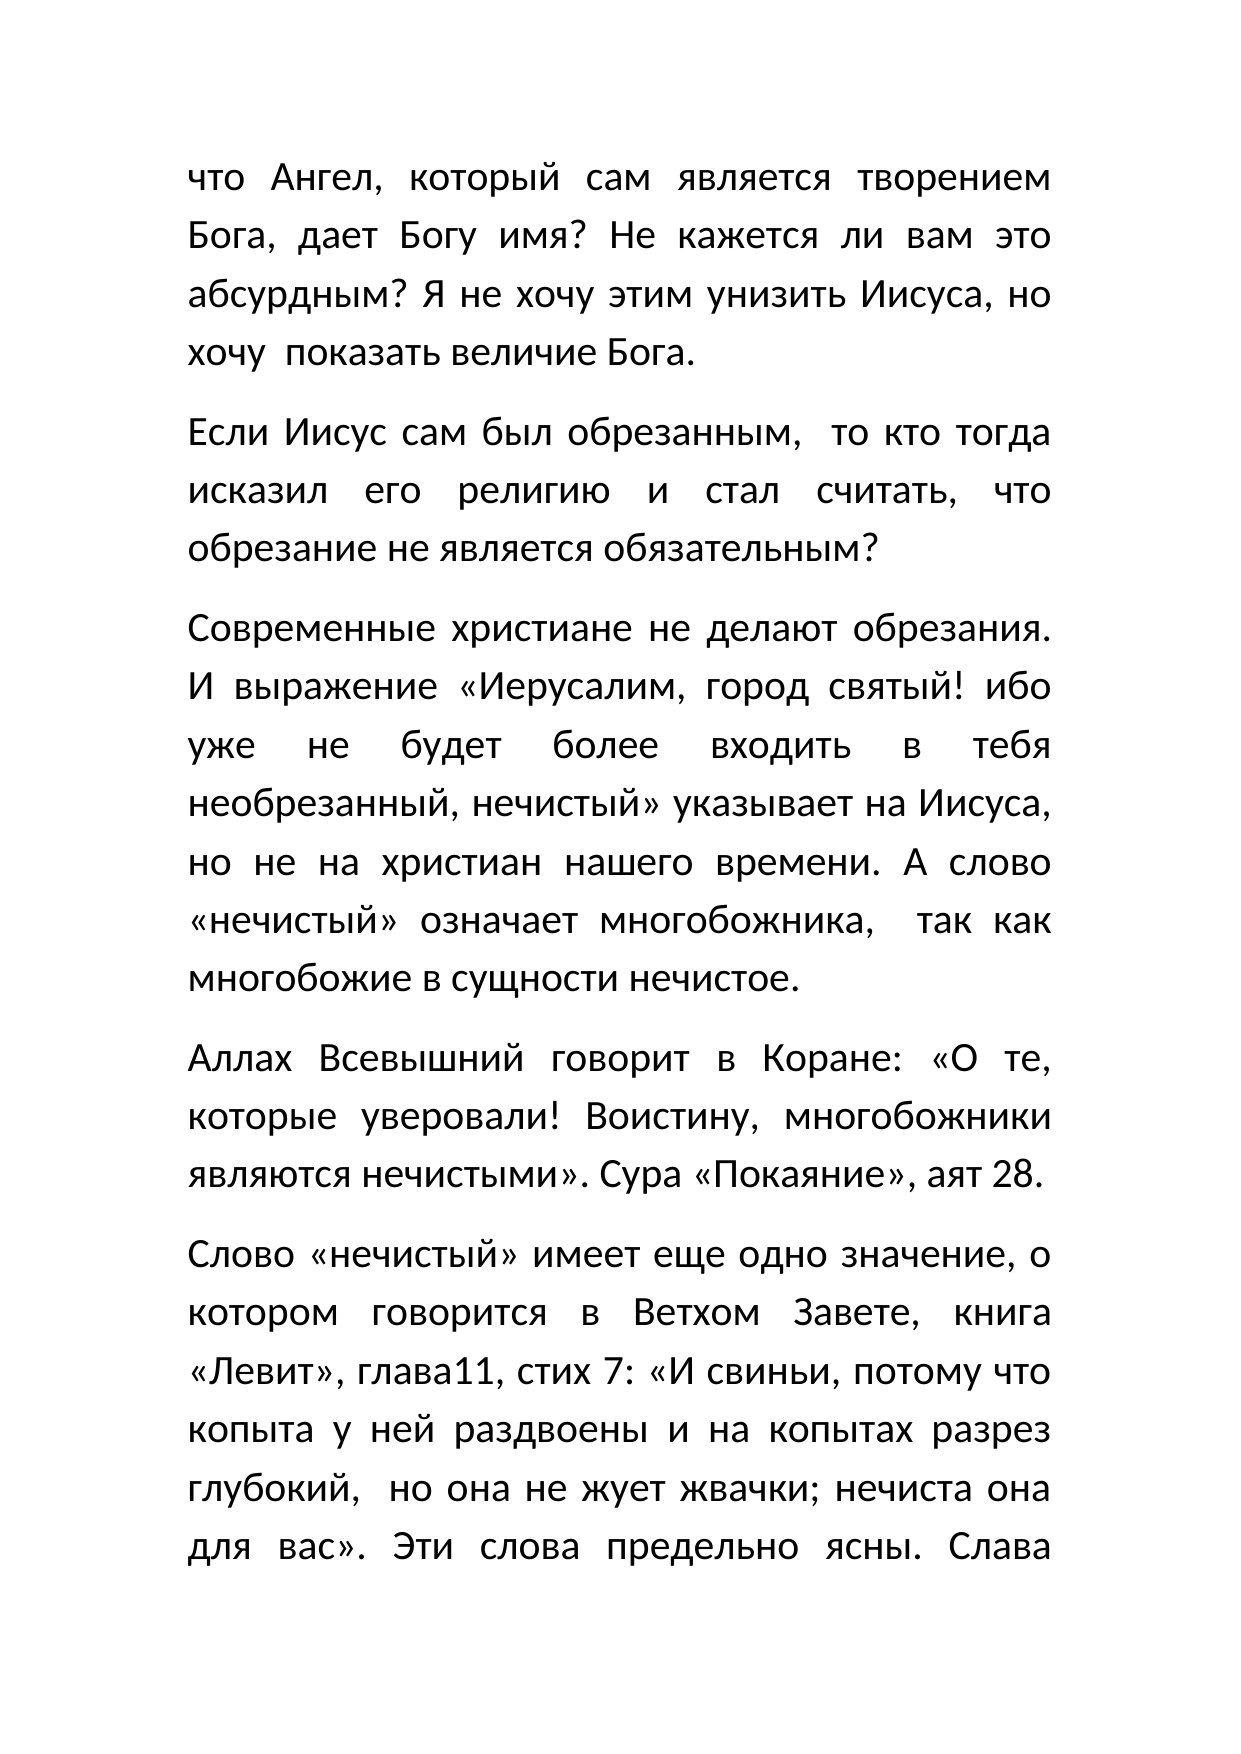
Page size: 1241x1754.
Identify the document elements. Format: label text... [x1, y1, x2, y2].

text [187, 150, 1053, 376]
text Современные христиане не делают обрезания. И выражение «Иерусалим, город святый! ибо уже не будет более входить в тебя необрезанный, нечистый» указывает на Иисуса, но не на христиан нашего времени. А слово «нечистый» означает многобожника, так как многобожие в сущности нечистое. [187, 601, 1053, 1002]
text Если Иисус сам был обрезанным, то кто тогда исказил его религию и стал считать, что обрезание не является обязательным? [187, 404, 1053, 572]
text Аллах Всевышний говорит в Коране: «О те, которые уверовали! Воистину, многобожники являются нечистыми». Сура «Покаяние», аят 28. [187, 1031, 1053, 1198]
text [187, 1227, 1053, 1570]
